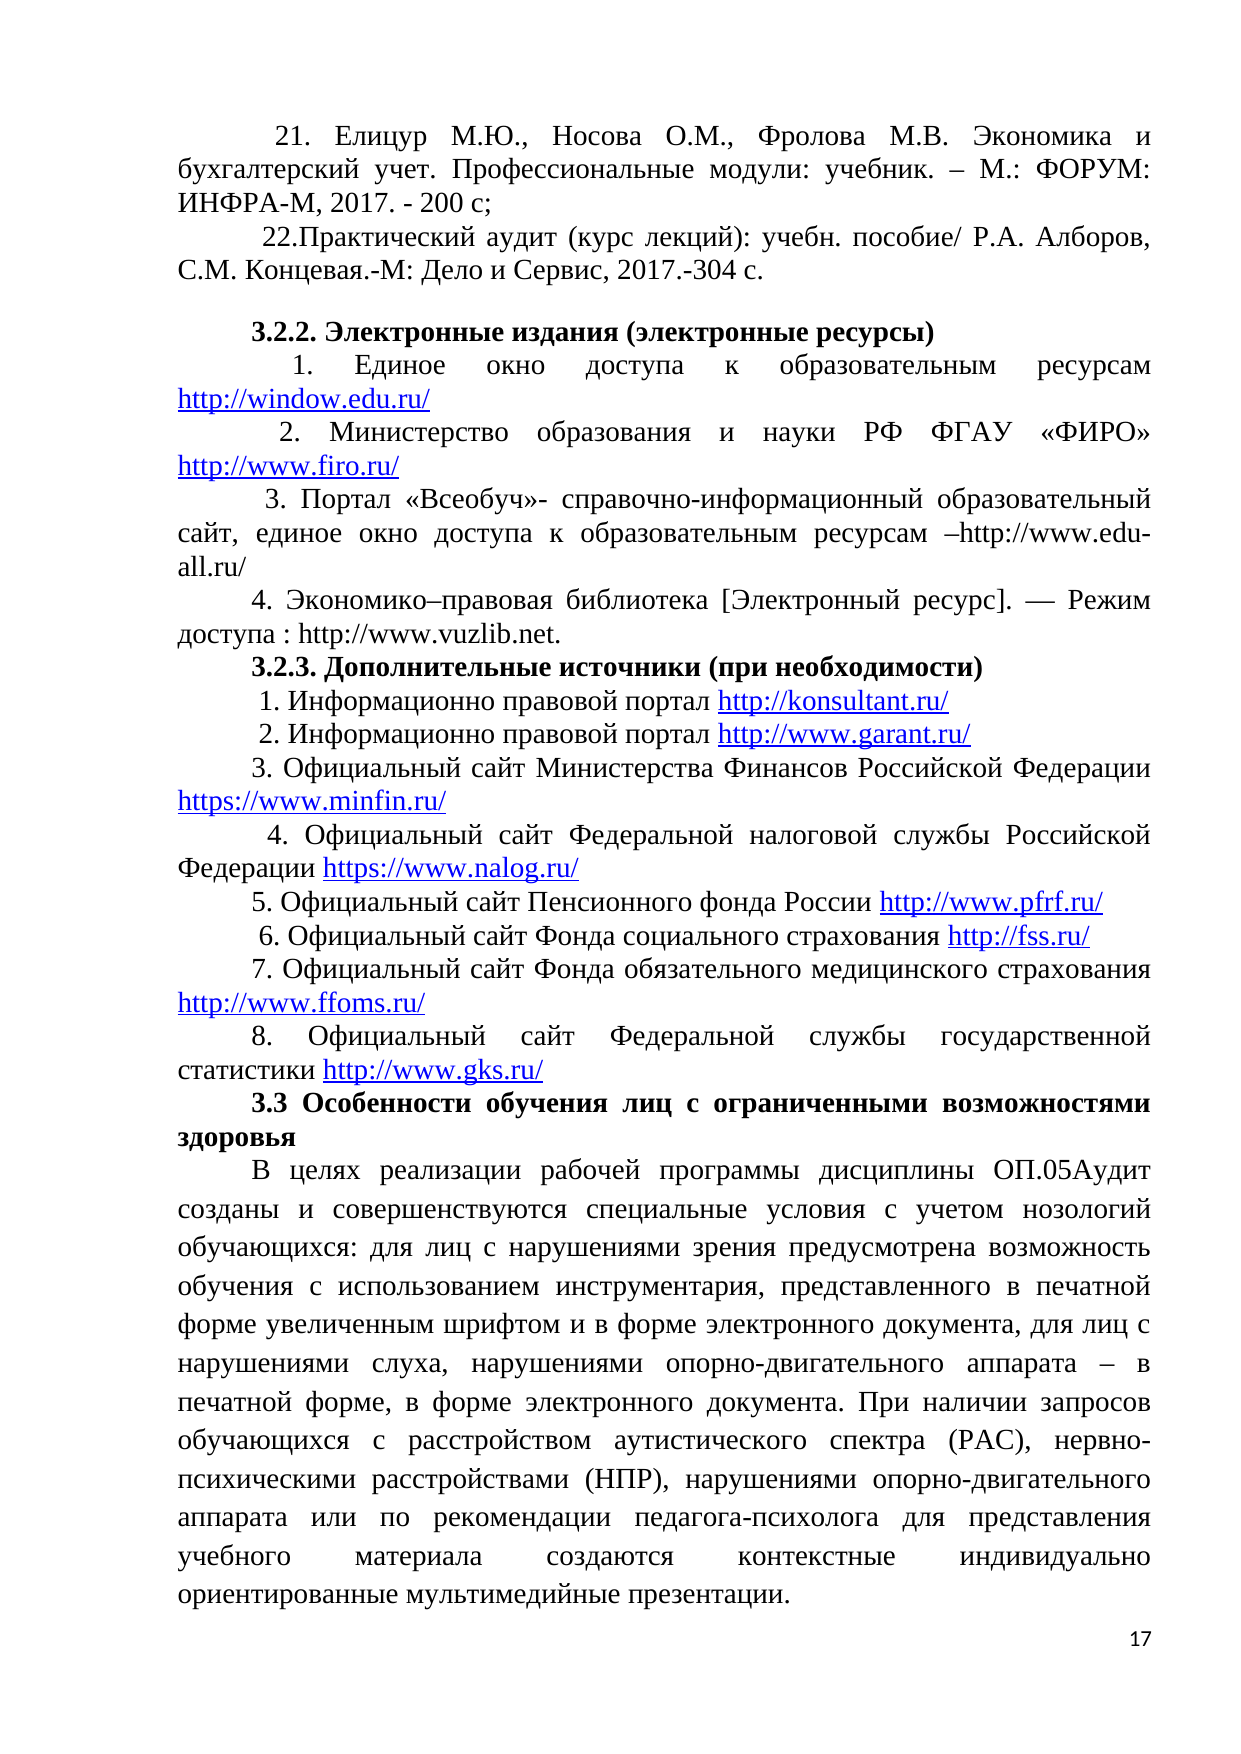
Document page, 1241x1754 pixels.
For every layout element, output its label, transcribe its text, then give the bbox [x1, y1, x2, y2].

text 7. Официальный сайт Фонда обязательного медицинского страхования http://www.ffoms.ru/ [177, 951, 1152, 1018]
text 4. Официальный сайт Федеральной налоговой службы Российской Федерации https://www.nalog.ru/ [177, 817, 1152, 884]
text В целях реализации рабочей программы дисциплины ОП.05Аудит созданы и совершенствуются специальные условия с учетом нозологий обучающихся: для лиц с нарушениями зрения предусмотрена возможность обучения с использованием инструментария, представленного в печатной форме увеличенным шрифтом и в форме электронного документа, для лиц с нарушениями слуха, нарушениями опорно-двигательного аппарата – в печатной форме, в форме электронного документа. При наличии запросов обучающихся с расстройством аутистического спектра (РАС), нервно-психическими расстройствами (НПР), нарушениями опорно-двигательного аппарата или по рекомендации педагога-психолога для представления учебного материала создаются контекстные индивидуально ориентированные мультимедийные презентации. [177, 1152, 1152, 1610]
text 2. Информационно правовой портал http://www.garant.ru/ [177, 716, 1152, 750]
text 4. Экономико–правовая библиотека [Электронный ресурс]. — Режим доступа : http://www.vuzlib.net. [177, 582, 1152, 649]
text 22.Практический аудит (курс лекций): учебн. пособие/ Р.А. Алборов, С.М. Концевая.-М: Дело и Сервис, 2017.-304 с. [177, 219, 1152, 286]
text 21. Елицур М.Ю., Носова О.М., Фролова М.В. Экономика и бухгалтерский учет. Профессиональные модули: учебник. – М.: ФОРУМ: ИНФРА-М, 2017. - 200 с; [177, 118, 1152, 219]
text 1. Информационно правовой портал http://konsultant.ru/ [177, 683, 1152, 716]
text 2. Министерство образования и науки РФ ФГАУ «ФИРО» http://www.firo.ru/ [177, 414, 1152, 482]
text 5. Официальный сайт Пенсионного фонда России http://www.pfrf.ru/ [177, 884, 1152, 918]
text 3.2.2. Электронные издания (электронные ресурсы) [177, 314, 1152, 347]
text 3. Официальный сайт Министерства Финансов Российской Федерации https://www.minfin.ru/ [177, 750, 1152, 817]
text 1. Единое окно доступа к образовательным ресурсам http://window.edu.ru/ [177, 347, 1152, 414]
text 3. Портал «Всеобуч»- справочно-информационный образовательный сайт, единое окно доступа к образовательным ресурсам –http://www.edu-all.ru/ [177, 482, 1152, 582]
text 3.2.3. Дополнительные источники (при необходимости) [177, 649, 1152, 683]
text 6. Официальный сайт Фонда социального страхования http://fss.ru/ [177, 918, 1152, 951]
text 8. Официальный сайт Федеральной службы государственной статистики http://www.gks.ru/ [177, 1018, 1152, 1085]
text 3.3 Особенности обучения лиц с ограниченными возможностями здоровья [177, 1085, 1152, 1152]
